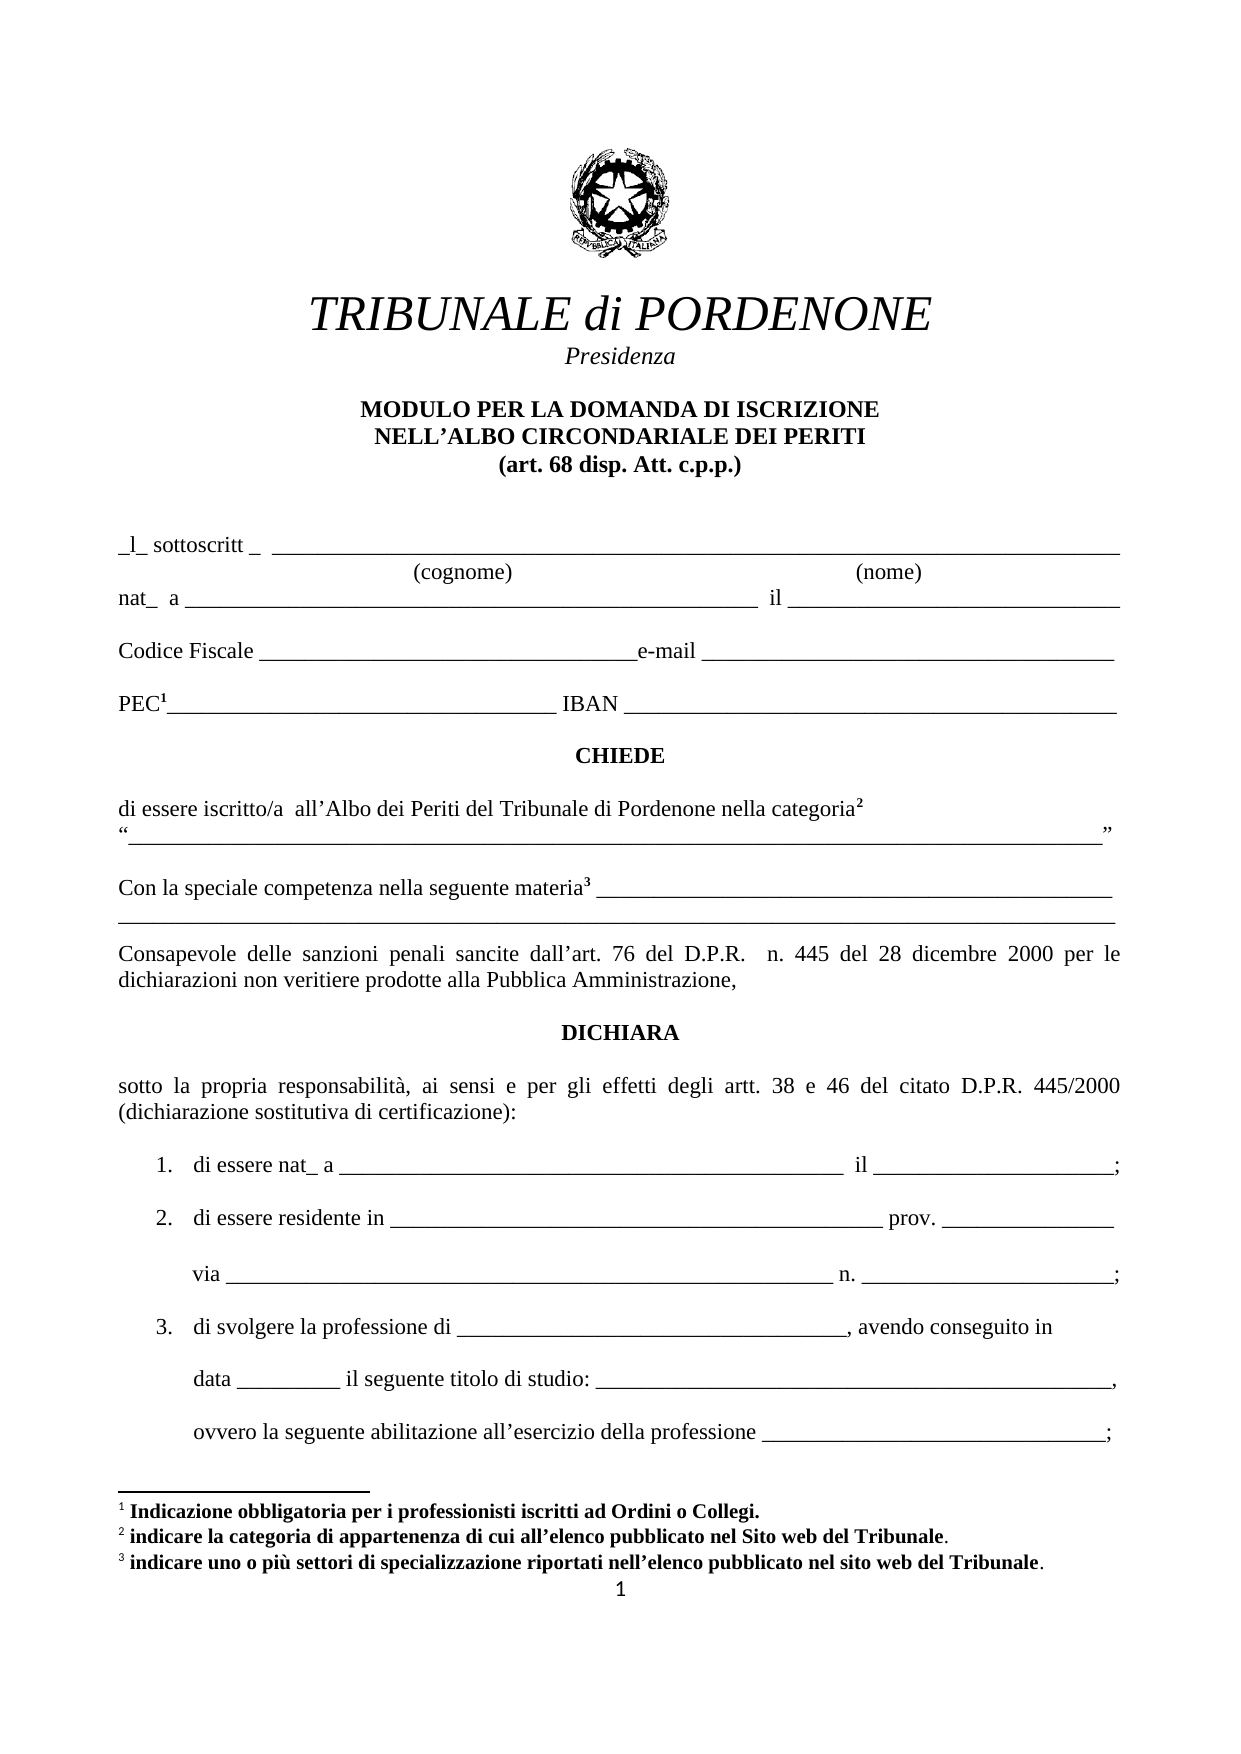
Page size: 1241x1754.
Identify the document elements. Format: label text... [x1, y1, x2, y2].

text MODULO PER LA DOMANDA DI ISCRIZIONE [118, 395, 1122, 422]
list via _____________________________________________________ n. ______________________; [156, 1260, 1122, 1286]
text Codice Fiscale _________________________________e-mail ____________________________________ [118, 637, 1122, 663]
text sotto la propria responsabilità, ai sensi e per gli effetti degli artt. 38 e 46 del citato D.P.R. 445/2000 (dichiarazione sostitutiva di certificazione): [118, 1072, 1122, 1124]
list di essere residente in ___________________________________________ prov. _______________ [156, 1203, 1122, 1230]
picture [567, 147, 674, 259]
text Consapevole delle sanzioni penali sancite dall’art. 76 del D.P.R. n. 445 del 28 dicembre 2000 per le dichiarazioni non veritiere prodotte alla Pubblica Amministrazione, [118, 940, 1122, 993]
text “_____________________________________________________________________________________” [118, 821, 1122, 848]
text _l_ sottoscritt _ __________________________________________________________________________ [118, 532, 1122, 558]
text DICHIARA [118, 1019, 1122, 1045]
list di essere nat_ a ____________________________________________ il _____________________; [156, 1151, 1122, 1177]
text _______________________________________________________________________________________ [118, 901, 1122, 927]
text di essere iscritto/a all’Albo dei Periti del Tribunale di Pordenone nella categoria [118, 795, 1122, 821]
text PEC__________________________________ IBAN ___________________________________________ [118, 690, 1122, 716]
list data _________ il seguente titolo di studio: _____________________________________________, [193, 1366, 1122, 1392]
list ovvero la seguente abilitazione all’esercizio della professione ______________________________; [193, 1418, 1122, 1444]
text nat_ a __________________________________________________ il _____________________________ [118, 584, 1122, 611]
text (art. 68 disp. Att. c.p.p.) [118, 450, 1122, 478]
text (cognome) (nome) [118, 558, 1122, 584]
text TRIBUNALE di PORDENONE [118, 283, 1122, 341]
list di svolgere la professione di __________________________________, avendo conseguito in [156, 1313, 1122, 1339]
text NELL’ALBO CIRCONDARIALE DEI PERITI [118, 422, 1122, 450]
text Presidenza [118, 341, 1122, 370]
text Con la speciale competenza nella seguente materia _____________________________________________ [118, 874, 1122, 901]
text CHIEDE [118, 742, 1122, 769]
